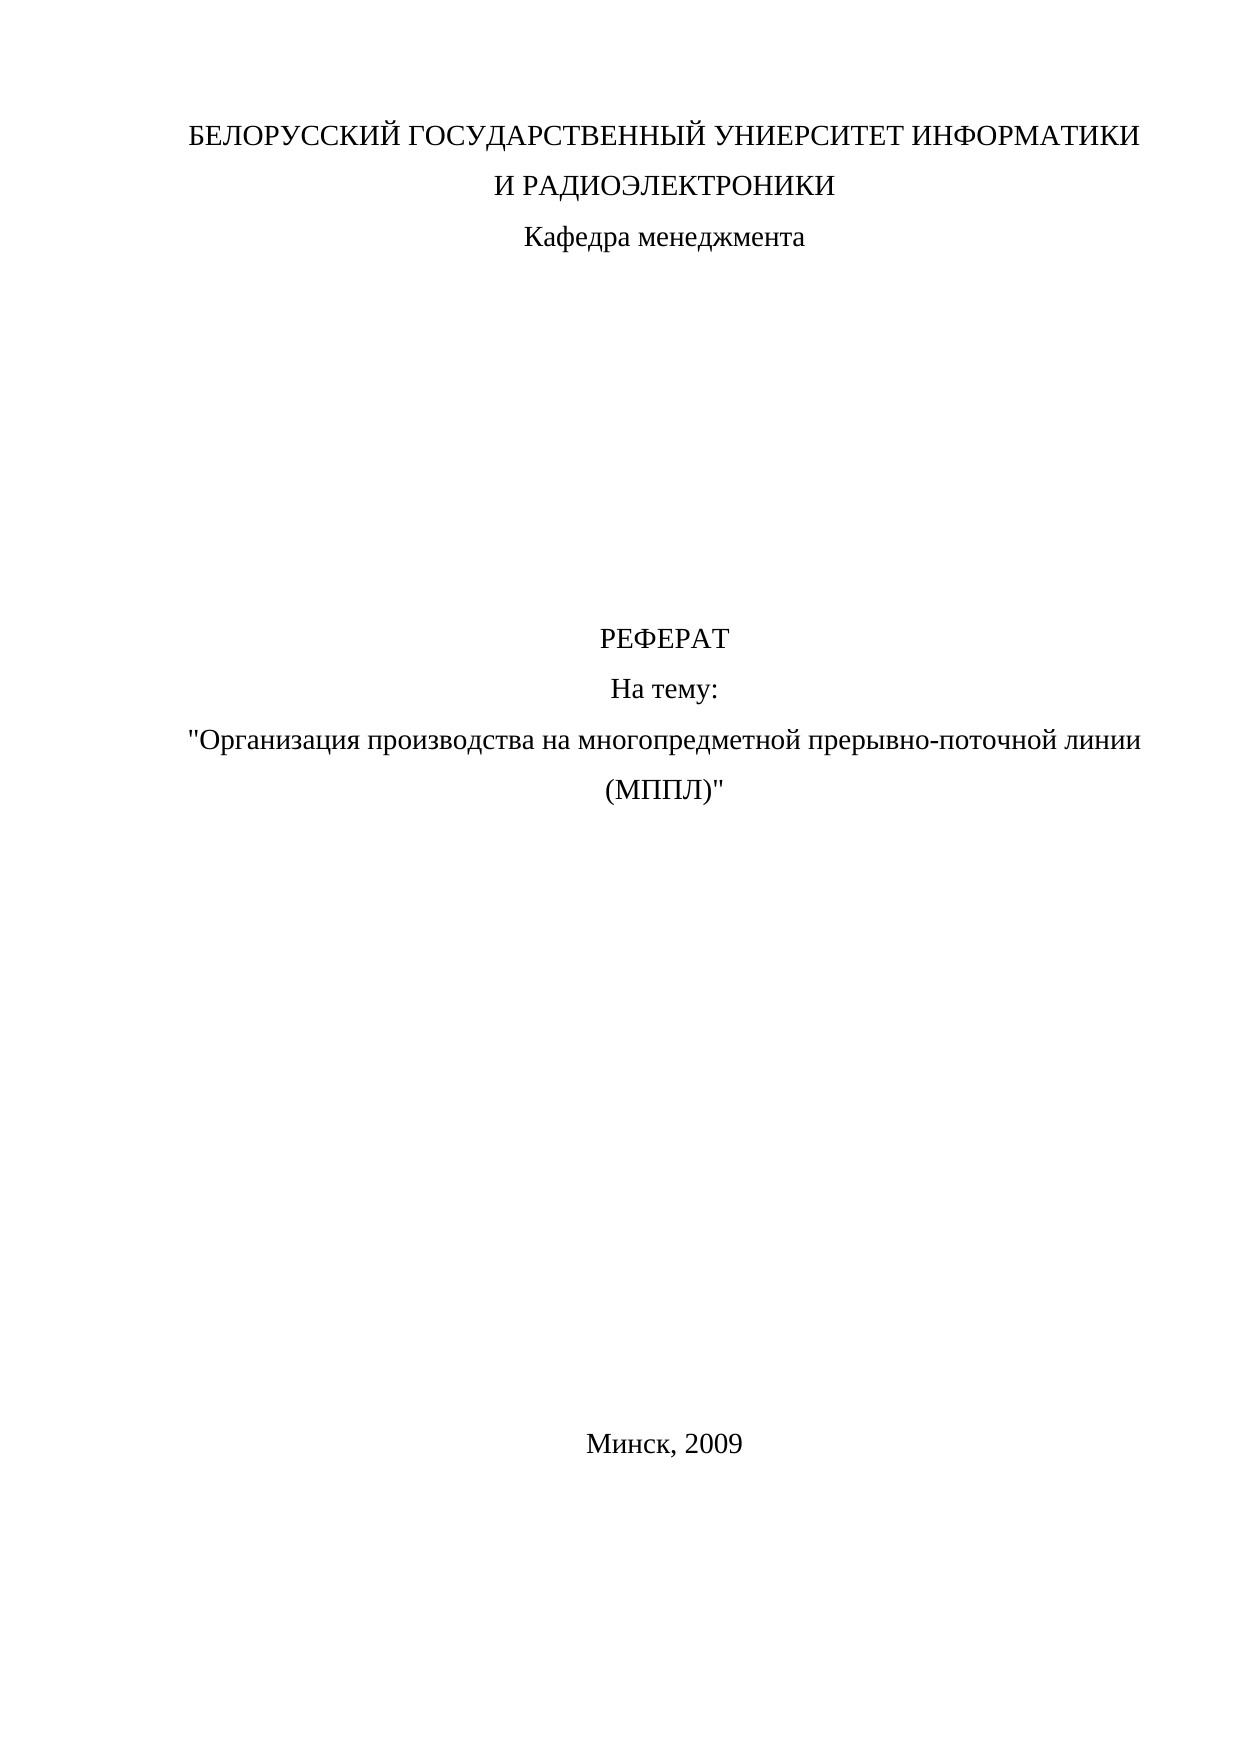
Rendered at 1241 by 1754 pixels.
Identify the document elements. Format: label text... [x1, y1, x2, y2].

text Кафедра менеджмента [177, 219, 1152, 252]
text БЕЛОРУССКИЙ ГОСУДАРСТВЕННЫЙ УНИЕРСИТЕТ ИНФОРМАТИКИ И РАДИОЭЛЕКТРОНИКИ [177, 118, 1152, 202]
text "Организация производства на многопредметной прерывно-поточной линии (МППЛ)" [177, 722, 1152, 806]
text РЕФЕРАТ [177, 621, 1152, 655]
text На тему: [177, 672, 1152, 705]
text Минск, 2009 [177, 1426, 1152, 1460]
